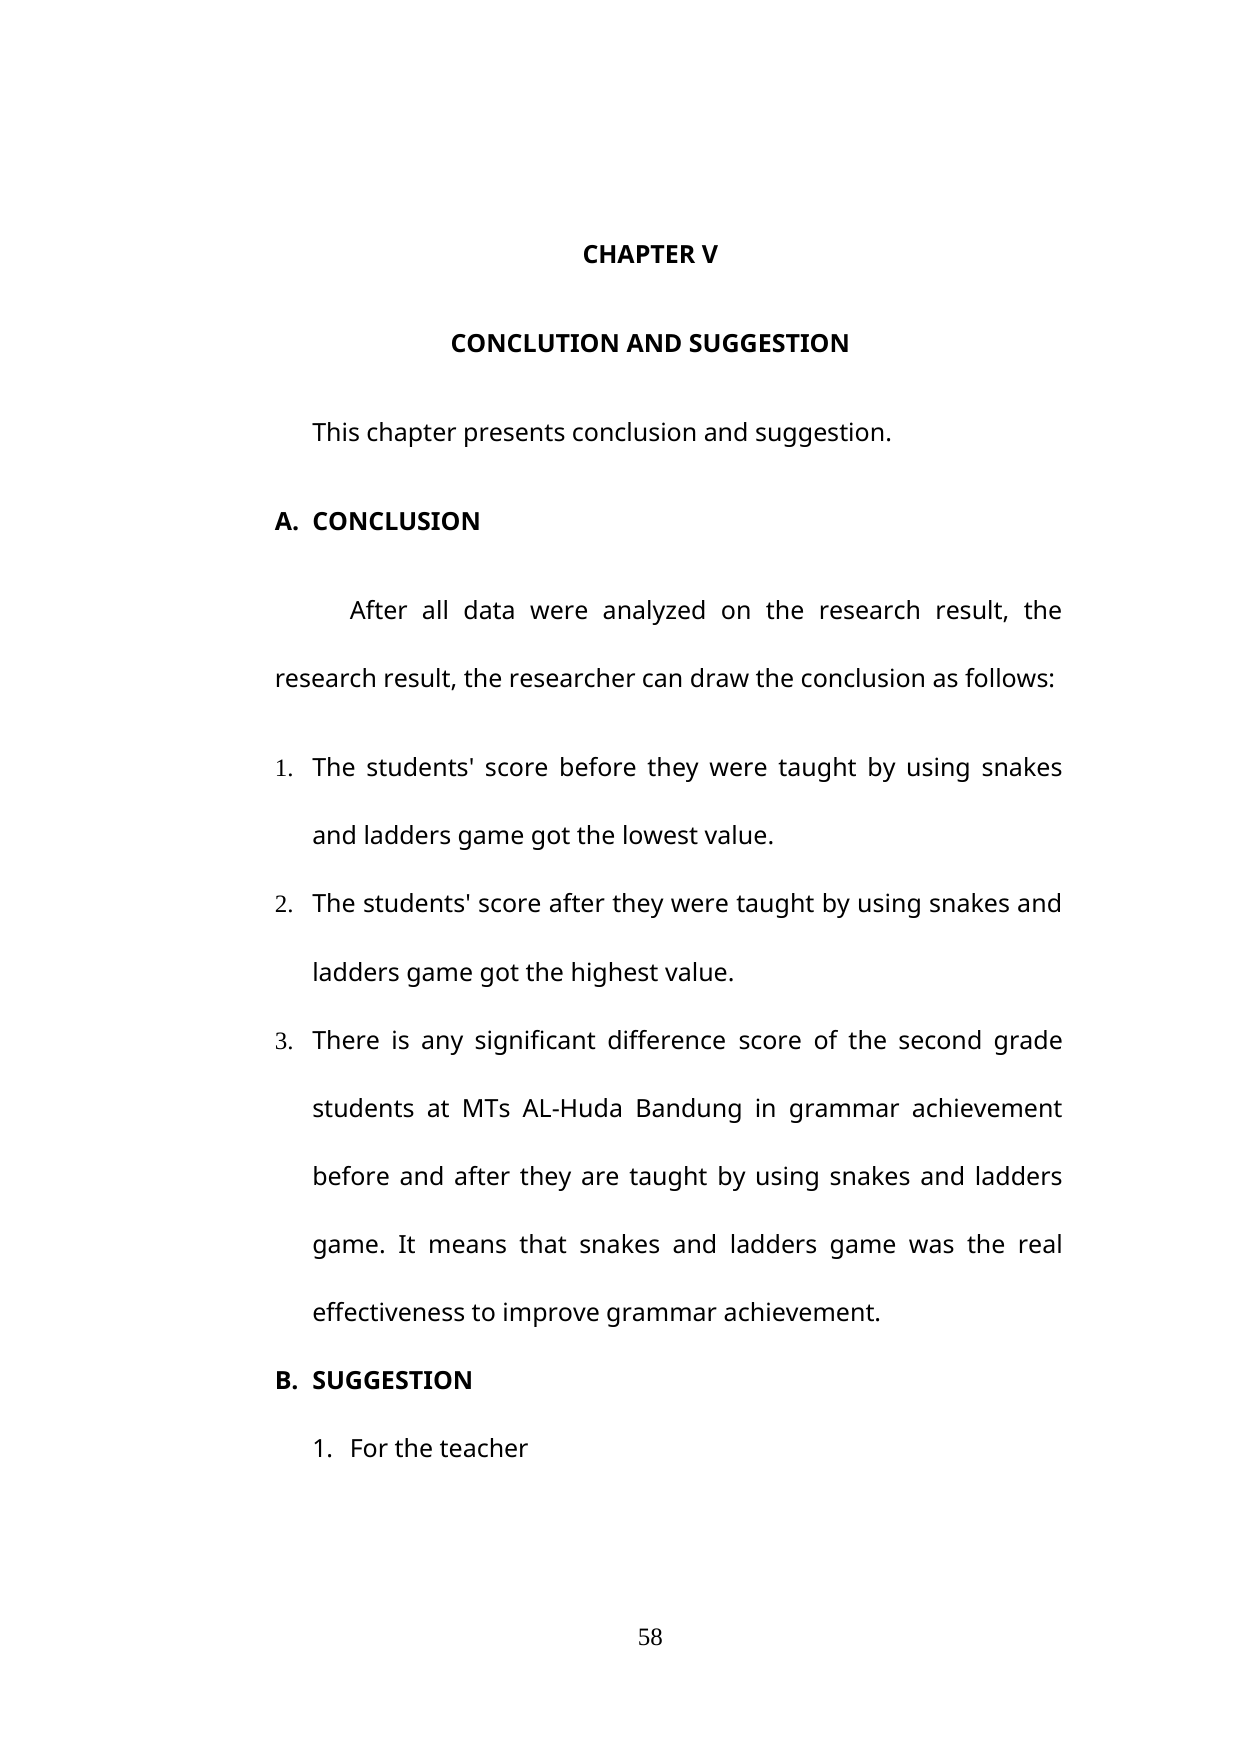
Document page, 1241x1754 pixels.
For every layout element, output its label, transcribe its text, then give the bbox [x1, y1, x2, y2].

list The students' score before they were taught by using snakes and ladders game got the lowest value. [274, 750, 1063, 852]
list There is any significant difference score of the second grade students at MTs AL-Huda Bandung in grammar achievement before and after they are taught by using snakes and ladders game. It means that snakes and ladders game was the real effectiveness to improve grammar achievement. [274, 1022, 1063, 1329]
text CONCLUTION AND SUGGESTION [237, 326, 1063, 360]
text After all data were analyzed on the research result, the research result, the researcher can draw the conclusion as follows: [274, 593, 1063, 695]
list The students' score after they were taught by using snakes and ladders game got the highest value. [274, 886, 1063, 988]
text This chapter presents conclusion and suggestion. [237, 415, 1063, 449]
list SUGGESTION [274, 1363, 1063, 1397]
list CONCLUSION [274, 504, 1063, 538]
list For the teacher [312, 1431, 1063, 1465]
text CHAPTER V [237, 237, 1063, 271]
